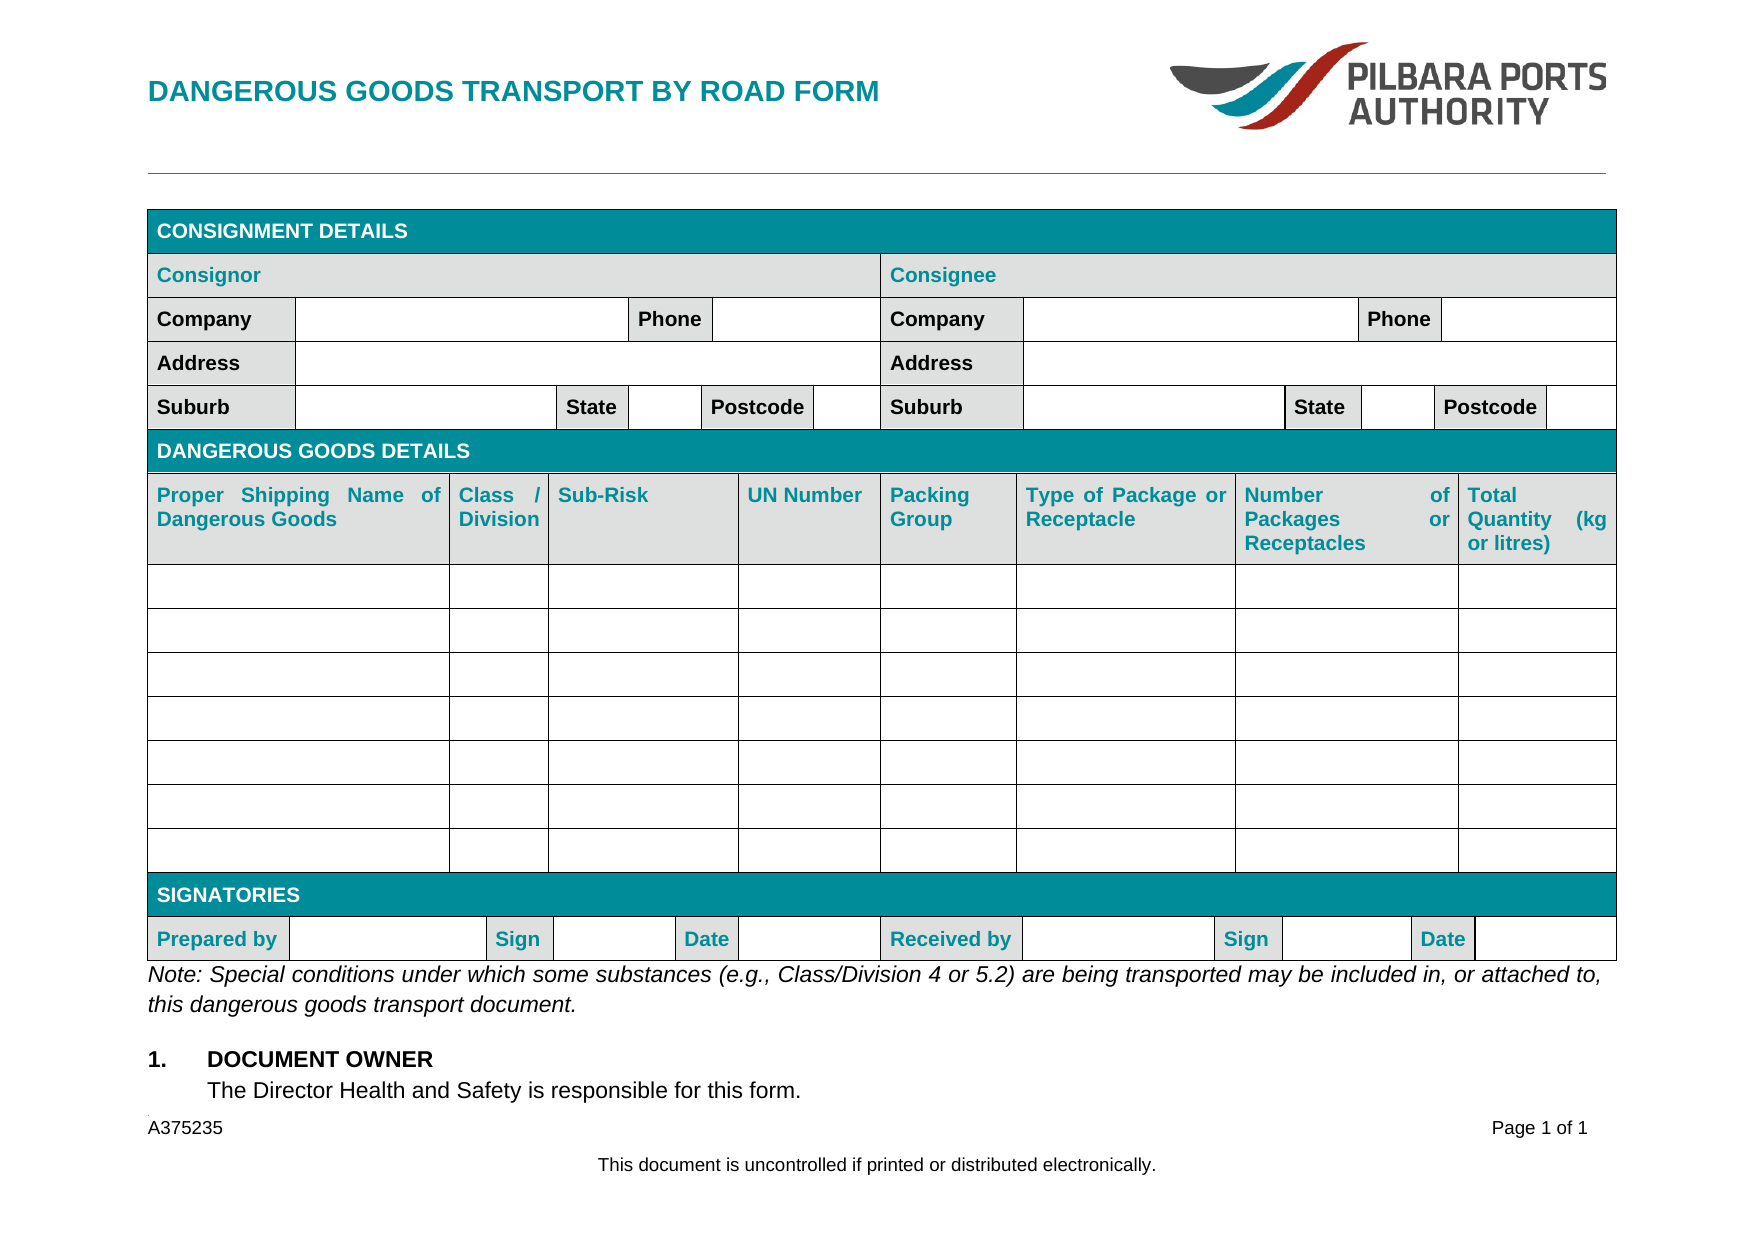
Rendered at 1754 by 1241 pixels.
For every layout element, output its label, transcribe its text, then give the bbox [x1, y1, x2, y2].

table_cell [549, 653, 738, 696]
table_cell [549, 741, 738, 784]
table_cell [1017, 565, 1235, 608]
table_cell [1236, 565, 1458, 608]
table_cell Phone [1359, 298, 1441, 341]
table_cell [739, 653, 880, 696]
table_cell [629, 386, 701, 428]
table_cell [1459, 697, 1616, 740]
table_cell [1442, 298, 1616, 341]
table_cell [450, 829, 548, 872]
table_cell [450, 741, 548, 784]
table_cell [1017, 697, 1235, 740]
table_cell [148, 785, 449, 828]
table_cell [1283, 917, 1411, 960]
table_cell Sign [1215, 917, 1282, 960]
table_cell [1024, 298, 1358, 341]
table_cell [1017, 785, 1235, 828]
table_cell Packing Group [881, 474, 1016, 564]
table_cell Consignee [881, 254, 1616, 297]
table_cell [450, 697, 548, 740]
table_cell [148, 609, 449, 652]
table_cell Postcode [1435, 386, 1546, 428]
table_cell [1024, 342, 1616, 384]
table_cell Sign [487, 917, 553, 960]
table_cell [148, 565, 449, 608]
table_cell [1459, 741, 1616, 784]
table_cell Suburb [881, 386, 1023, 428]
table_cell Total Quantity (kg or litres) [1459, 474, 1616, 564]
text The Director Health and Safety is responsible for this form. [207, 1077, 1606, 1103]
table_cell [1459, 829, 1616, 872]
table_cell Proper Shipping Name of Dangerous Goods [148, 474, 449, 564]
table_cell Number of Packages or Receptacles [1236, 474, 1458, 564]
table_cell Postcode [702, 386, 813, 428]
table_cell [1476, 917, 1616, 960]
table_cell [1459, 785, 1616, 828]
table_cell [881, 565, 1016, 608]
table_cell [1236, 829, 1458, 872]
table_cell [549, 785, 738, 828]
table_cell Address [148, 342, 295, 384]
table_cell [1362, 386, 1434, 428]
table_cell [549, 697, 738, 740]
table_cell [554, 917, 675, 960]
table_cell Type of Package or Receptacle [1017, 474, 1235, 564]
table_cell [881, 697, 1016, 740]
table_cell [1236, 741, 1458, 784]
table_cell [1017, 653, 1235, 696]
table_cell State [557, 386, 628, 428]
table_cell Prepared by [148, 917, 289, 960]
picture [1169, 41, 1607, 130]
table_cell [549, 565, 738, 608]
table_cell [739, 741, 880, 784]
table_cell Company [148, 298, 295, 341]
table_cell [881, 829, 1016, 872]
table_cell [549, 609, 738, 652]
table_cell [739, 609, 880, 652]
table_cell [739, 697, 880, 740]
table_cell signatories [148, 873, 1616, 916]
table_header consignment details [148, 210, 1616, 253]
table_cell Company [881, 298, 1023, 341]
table_cell UN Number [739, 474, 880, 564]
table_cell [1023, 917, 1214, 960]
table_cell Address [881, 342, 1023, 384]
table_cell Consignor [148, 254, 880, 297]
table_cell [296, 298, 628, 341]
table_cell [881, 785, 1016, 828]
table_cell Date [1412, 917, 1474, 960]
table_cell State [1286, 386, 1361, 428]
table_cell [739, 917, 880, 960]
table_cell [1459, 565, 1616, 608]
table_cell [290, 917, 486, 960]
table_cell [1236, 653, 1458, 696]
table_cell [1459, 609, 1616, 652]
table_cell [739, 829, 880, 872]
table_cell [148, 653, 449, 696]
table_cell [1017, 829, 1235, 872]
table_cell Sub-Risk [549, 474, 738, 564]
text Note: Special conditions under which some substances (e.g., Class/Division 4 or 5.2) are being transported may be included in, or attached to, this dangerous goods transport document. [148, 961, 1606, 1017]
table_cell [739, 785, 880, 828]
table_cell [1017, 741, 1235, 784]
table_cell [450, 785, 548, 828]
table_cell [1236, 785, 1458, 828]
table_cell Phone [629, 298, 712, 341]
table_cell Received by [881, 917, 1022, 960]
table_cell [1017, 609, 1235, 652]
table_cell [814, 386, 880, 428]
table_cell Suburb [148, 386, 295, 428]
table_cell [881, 653, 1016, 696]
table_cell [549, 829, 738, 872]
subtitle document OWNER [148, 1046, 1606, 1073]
table_cell [450, 565, 548, 608]
table_cell dangerous goods details [148, 430, 1616, 472]
table_cell [148, 741, 449, 784]
table_cell [450, 653, 548, 696]
table_cell [1236, 697, 1458, 740]
table_cell [881, 609, 1016, 652]
table_cell [1236, 609, 1458, 652]
table_cell [1024, 386, 1284, 428]
table_cell [1547, 386, 1616, 428]
table_cell [881, 741, 1016, 784]
table_cell [296, 342, 880, 384]
table_cell Date [676, 917, 738, 960]
table_cell [148, 697, 449, 740]
table_cell [739, 565, 880, 608]
table_cell [450, 609, 548, 652]
table_cell [148, 829, 449, 872]
table_cell [296, 386, 556, 428]
table_cell [1459, 653, 1616, 696]
table_cell Class / Division [450, 474, 548, 564]
table_cell [713, 298, 880, 341]
